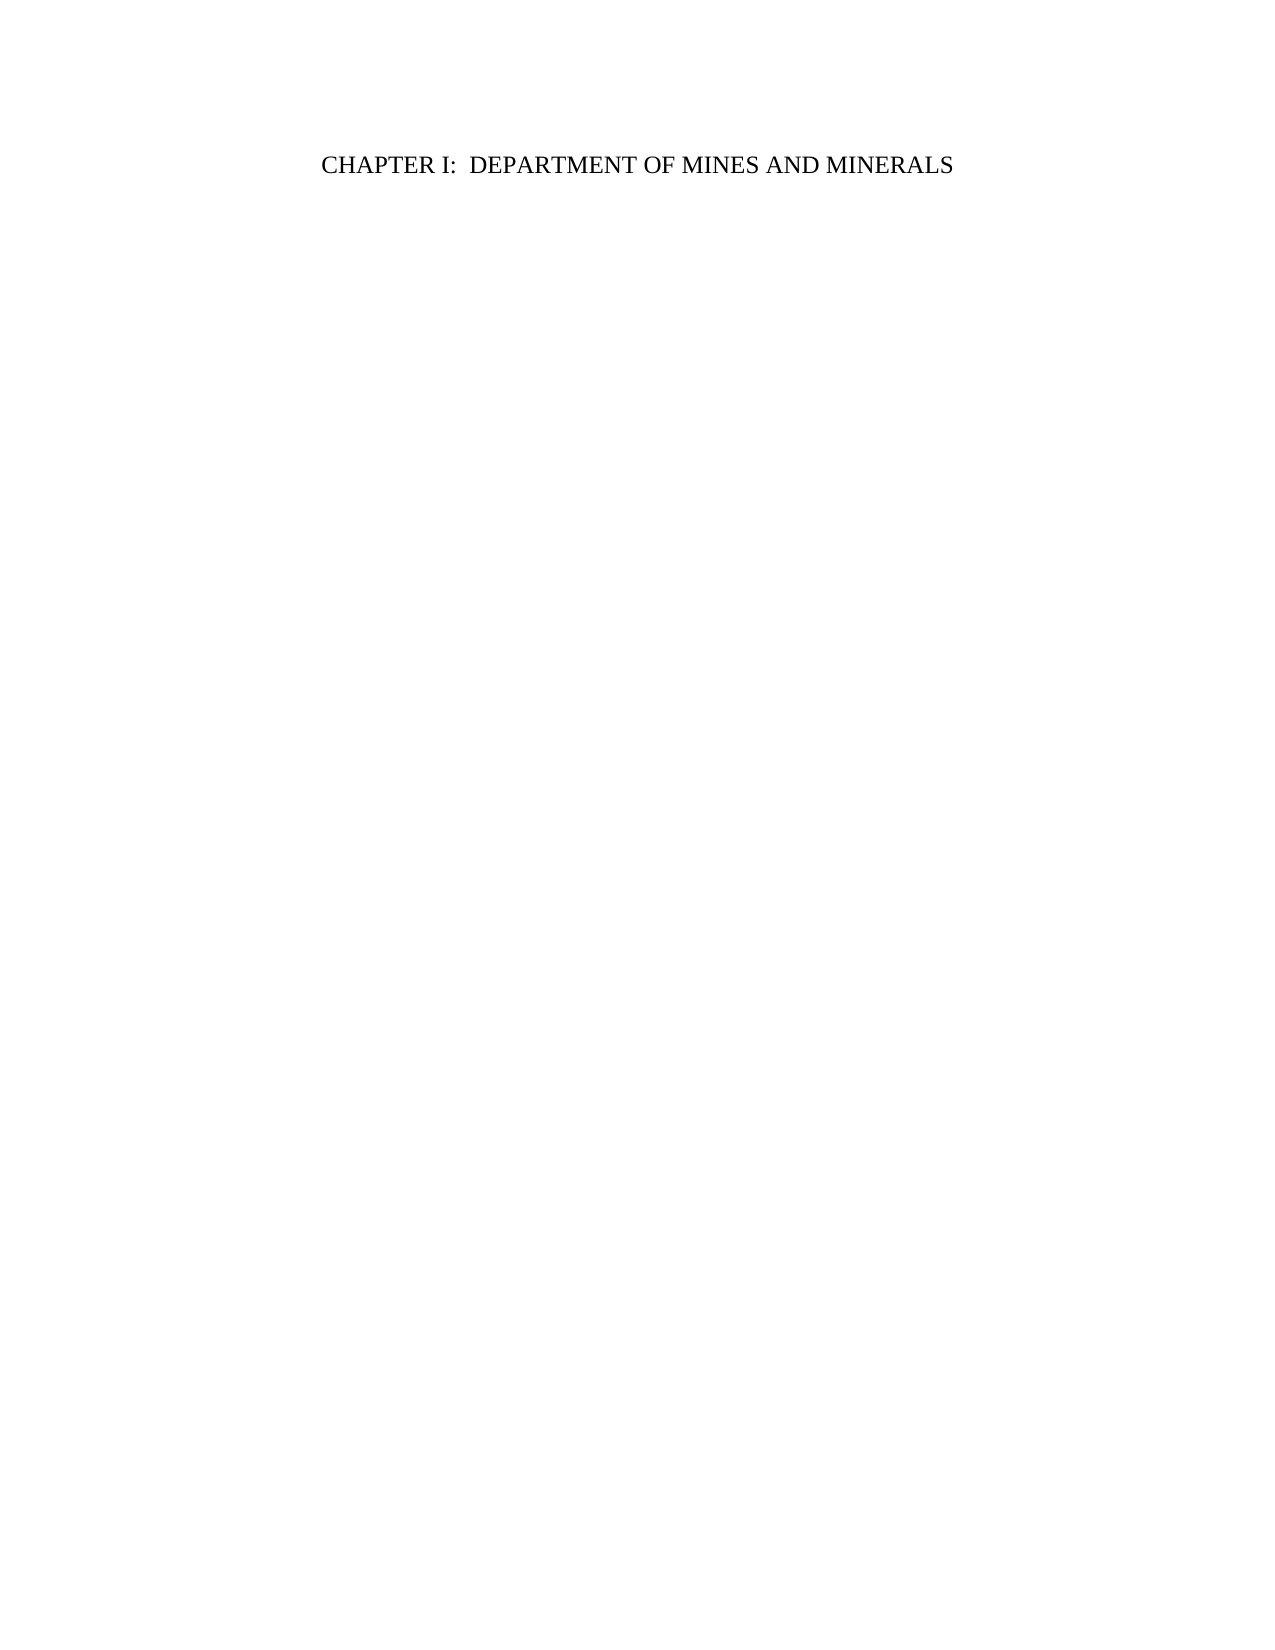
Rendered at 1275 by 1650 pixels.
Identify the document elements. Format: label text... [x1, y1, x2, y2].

text CHAPTER I: DEPARTMENT OF MINES AND MINERALS [150, 150, 1125, 179]
